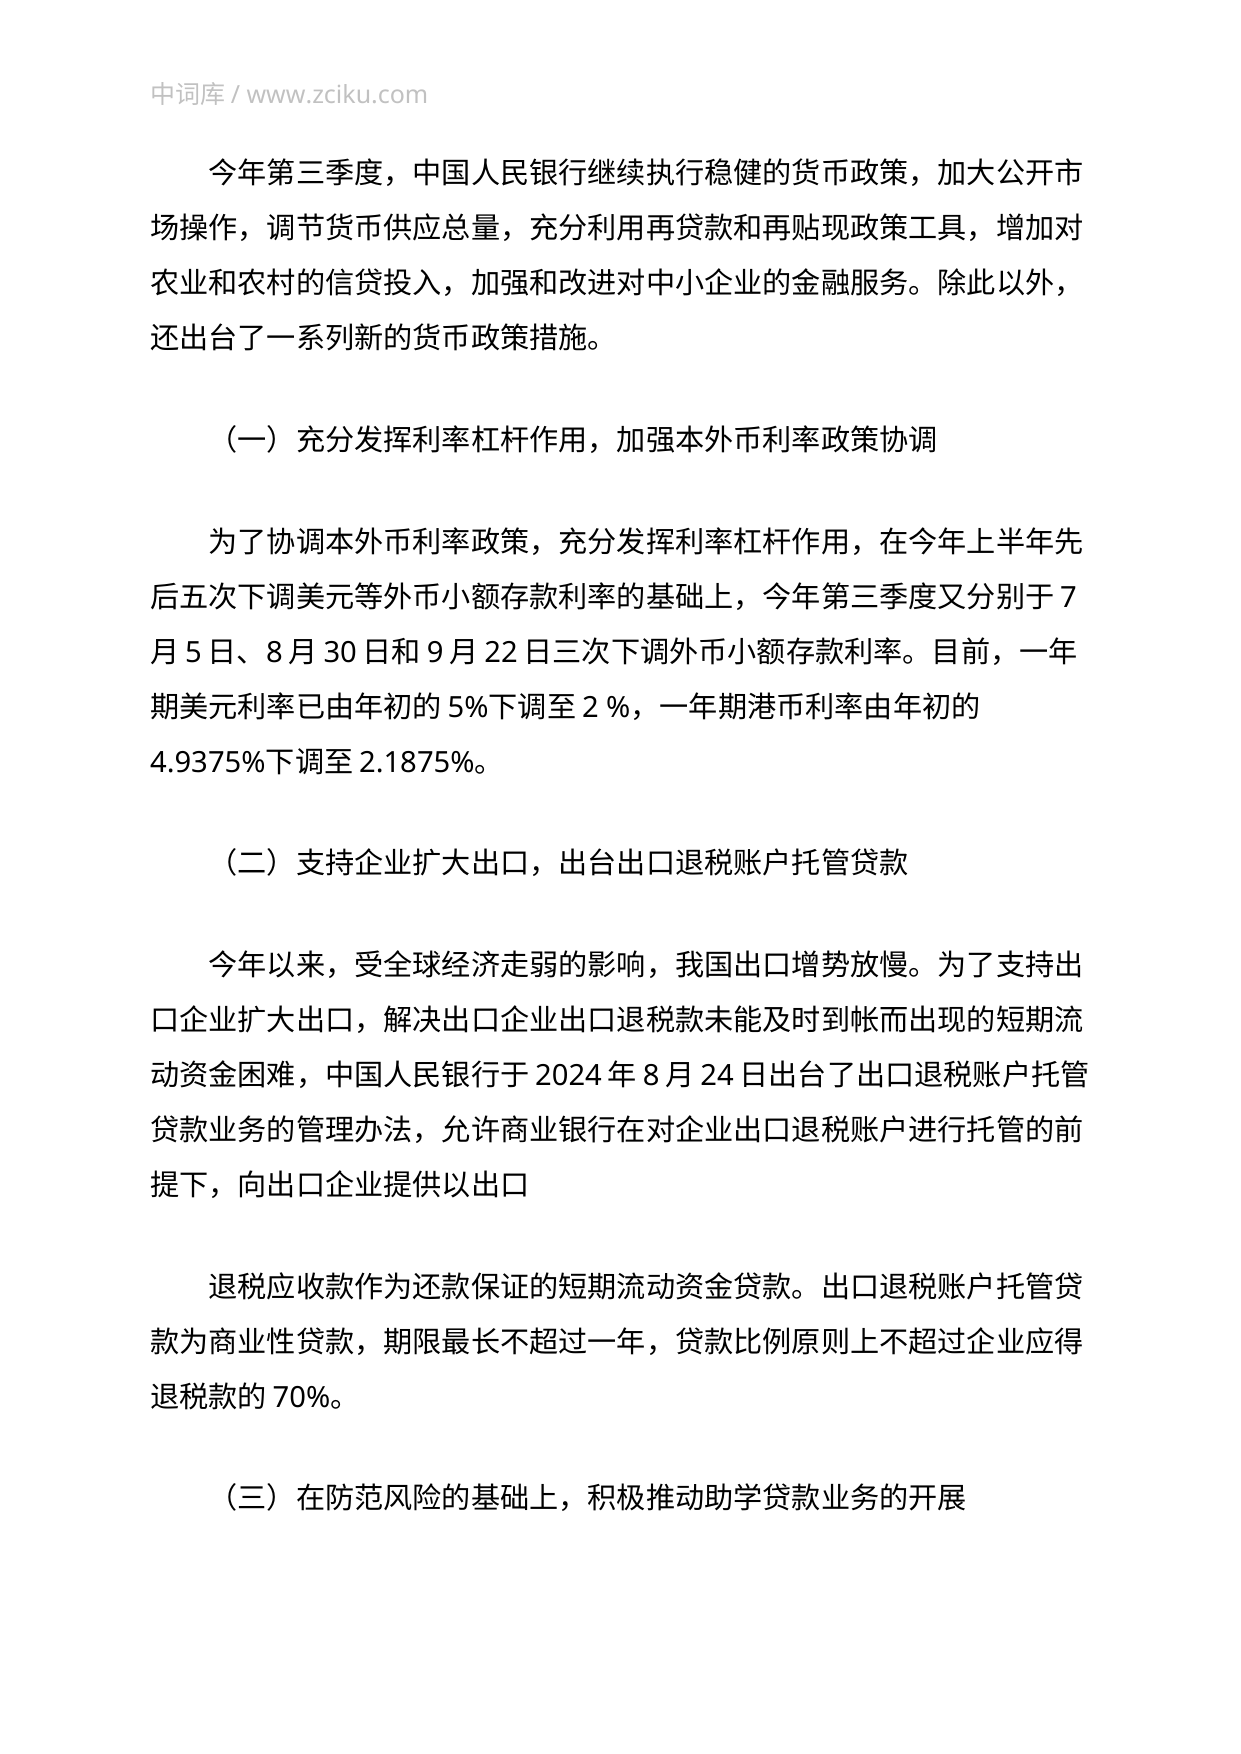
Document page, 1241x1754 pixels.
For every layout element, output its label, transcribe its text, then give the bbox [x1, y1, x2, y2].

text 今年以来，受全球经济走弱的影响，我国出口增势放慢。为了支持出口企业扩大出口，解决出口企业出口退税款未能及时到帐而出现的短期流动资金困难，中国人民银行于2024年8月24日出台了出口退税账户托管贷款业务的管理办法，允许商业银行在对企业出口退税账户进行托管的前提下，向出口企业提供以出口 [150, 942, 1090, 1204]
text （一）充分发挥利率杠杆作用，加强本外币利率政策协调 [150, 416, 1090, 459]
text （二）支持企业扩大出口，出台出口退税账户托管贷款 [150, 840, 1090, 882]
text 退税应收款作为还款保证的短期流动资金贷款。出口退税账户托管贷款为商业性贷款，期限最长不超过一年，贷款比例原则上不超过企业应得退税款的70%。 [150, 1263, 1090, 1416]
text 今年第三季度，中国人民银行继续执行稳健的货币政策，加大公开市场操作，调节货币供应总量，充分利用再贷款和再贴现政策工具，增加对农业和农村的信贷投入，加强和改进对中小企业的金融服务。除此以外，还出台了一系列新的货币政策措施。 [150, 150, 1090, 357]
text （三）在防范风险的基础上，积极推动助学贷款业务的开展 [150, 1475, 1090, 1517]
text 为了协调本外币利率政策，充分发挥利率杠杆作用，在今年上半年先后五次下调美元等外币小额存款利率的基础上，今年第三季度又分别于7月5日、8月30日和9月22日三次下调外币小额存款利率。目前，一年期美元利率已由年初的5%下调至2 %，一年期港币利率由年初的4.9375%下调至2.1875%。 [150, 518, 1090, 781]
